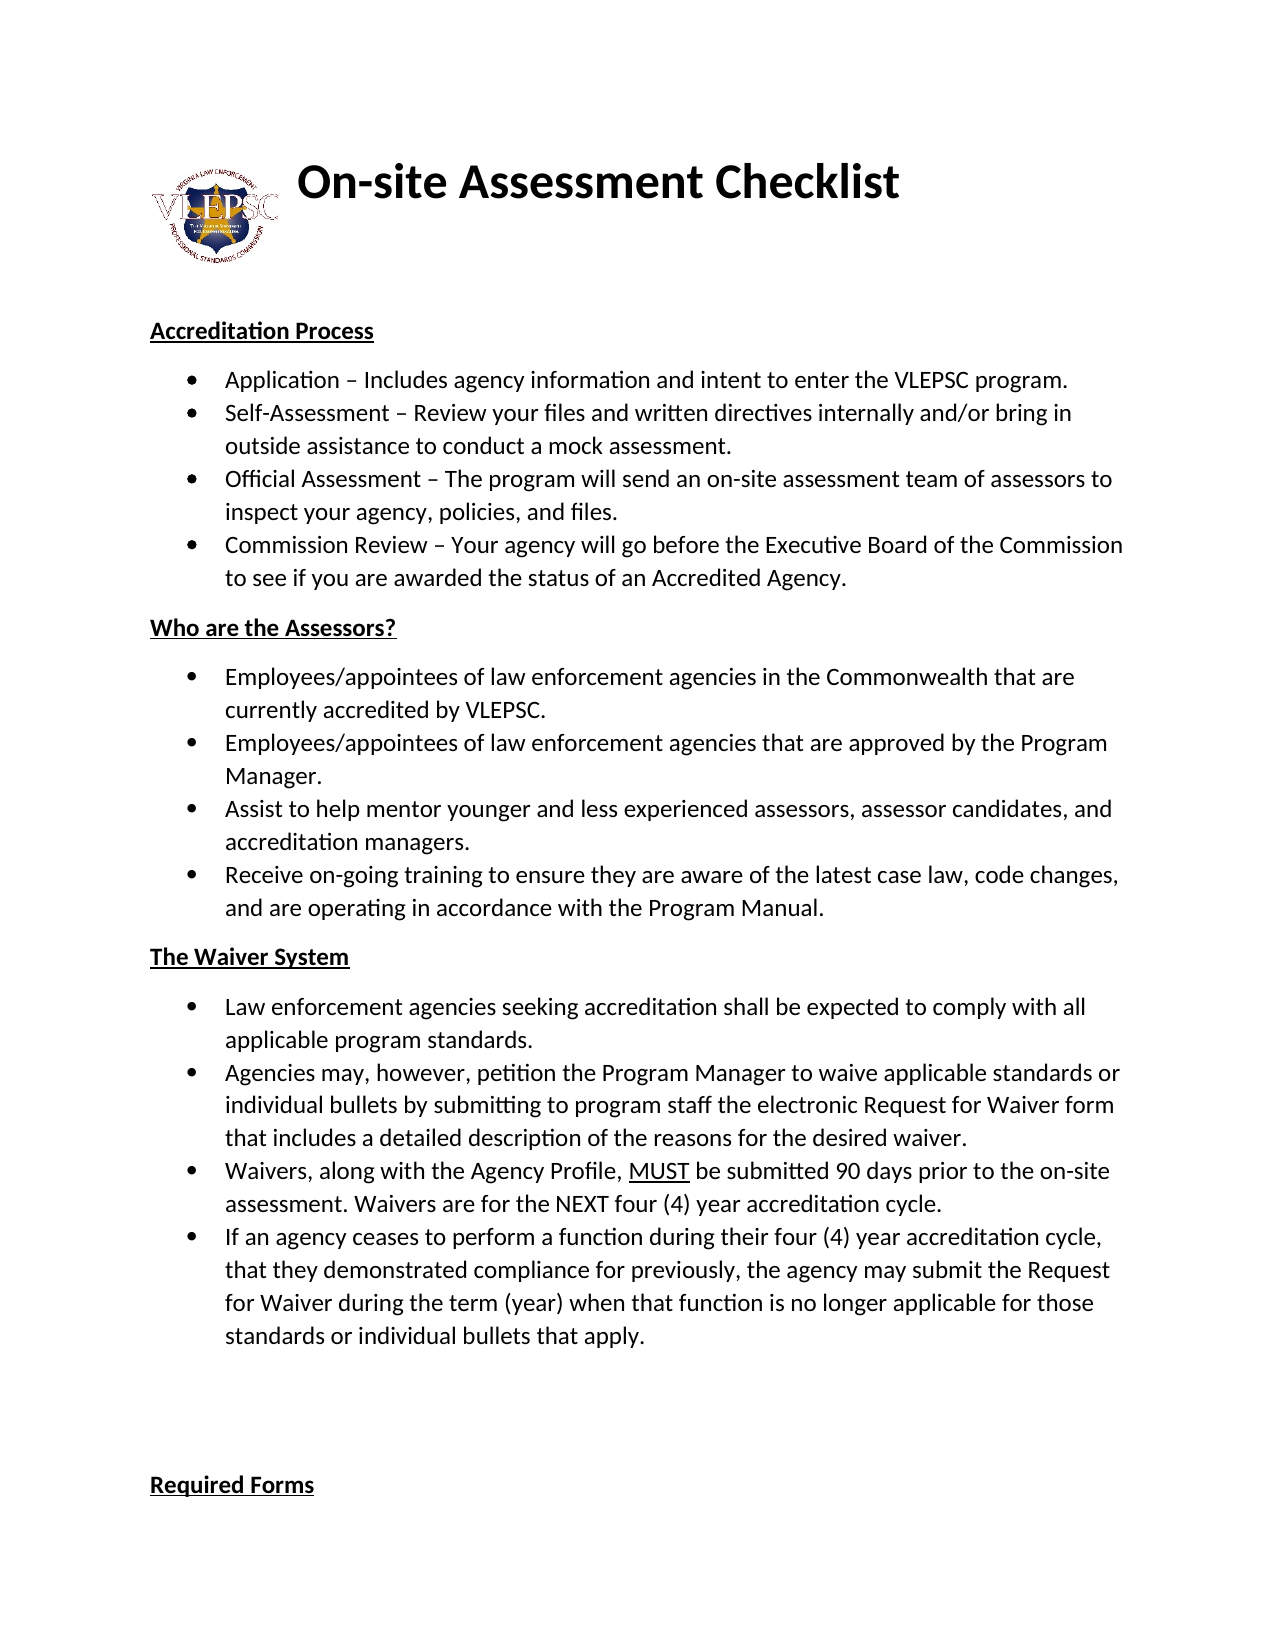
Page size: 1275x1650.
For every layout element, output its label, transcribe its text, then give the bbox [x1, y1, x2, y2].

list Self-Assessment – Review your files and written directives internally and/or bring in outside assistance to conduct a mock assessment. [187, 397, 1125, 461]
list Receive on-going training to ensure they are aware of the latest case law, code changes, and are operating in accordance with the Program Manual. [187, 859, 1125, 922]
picture [150, 150, 278, 278]
text Required Forms [150, 1469, 1125, 1499]
list Waivers, along with the Agency Profile, MUST be submitted 90 days prior to the on-site assessment. Waivers are for the NEXT four (4) year accreditation cycle. [187, 1155, 1125, 1219]
list Commission Review – Your agency will go before the Executive Board of the Commission to see if you are awarded the status of an Accredited Agency. [187, 529, 1125, 593]
list Application – Includes agency information and intent to enter the VLEPSC program. [187, 364, 1125, 395]
list Official Assessment – The program will send an on-site assessment team of assessors to inspect your agency, policies, and files. [187, 463, 1125, 527]
text On-site Assessment Checklist [278, 150, 1125, 211]
list Agencies may, however, petition the Program Manager to waive applicable standards or individual bullets by submitting to program staff the electronic Request for Waiver form that includes a detailed description of the reasons for the desired waiver. [187, 1057, 1125, 1153]
text Who are the Assessors? [150, 612, 1125, 642]
list If an agency ceases to perform a function during their four (4) year accreditation cycle, that they demonstrated compliance for previously, the agency may submit the Request for Waiver during the term (year) when that function is no longer applicable for those standards or individual bullets that apply. [187, 1221, 1125, 1351]
text Accreditation Process [150, 315, 1125, 346]
text The Waiver System [150, 941, 1125, 972]
list Assist to help mentor younger and less experienced assessors, assessor candidates, and accreditation managers. [187, 793, 1125, 856]
list Employees/appointees of law enforcement agencies that are approved by the Program Manager. [187, 727, 1125, 791]
list Law enforcement agencies seeking accreditation shall be expected to comply with all applicable program standards. [187, 991, 1125, 1054]
list Employees/appointees of law enforcement agencies in the Commonwealth that are currently accredited by VLEPSC. [187, 661, 1125, 725]
